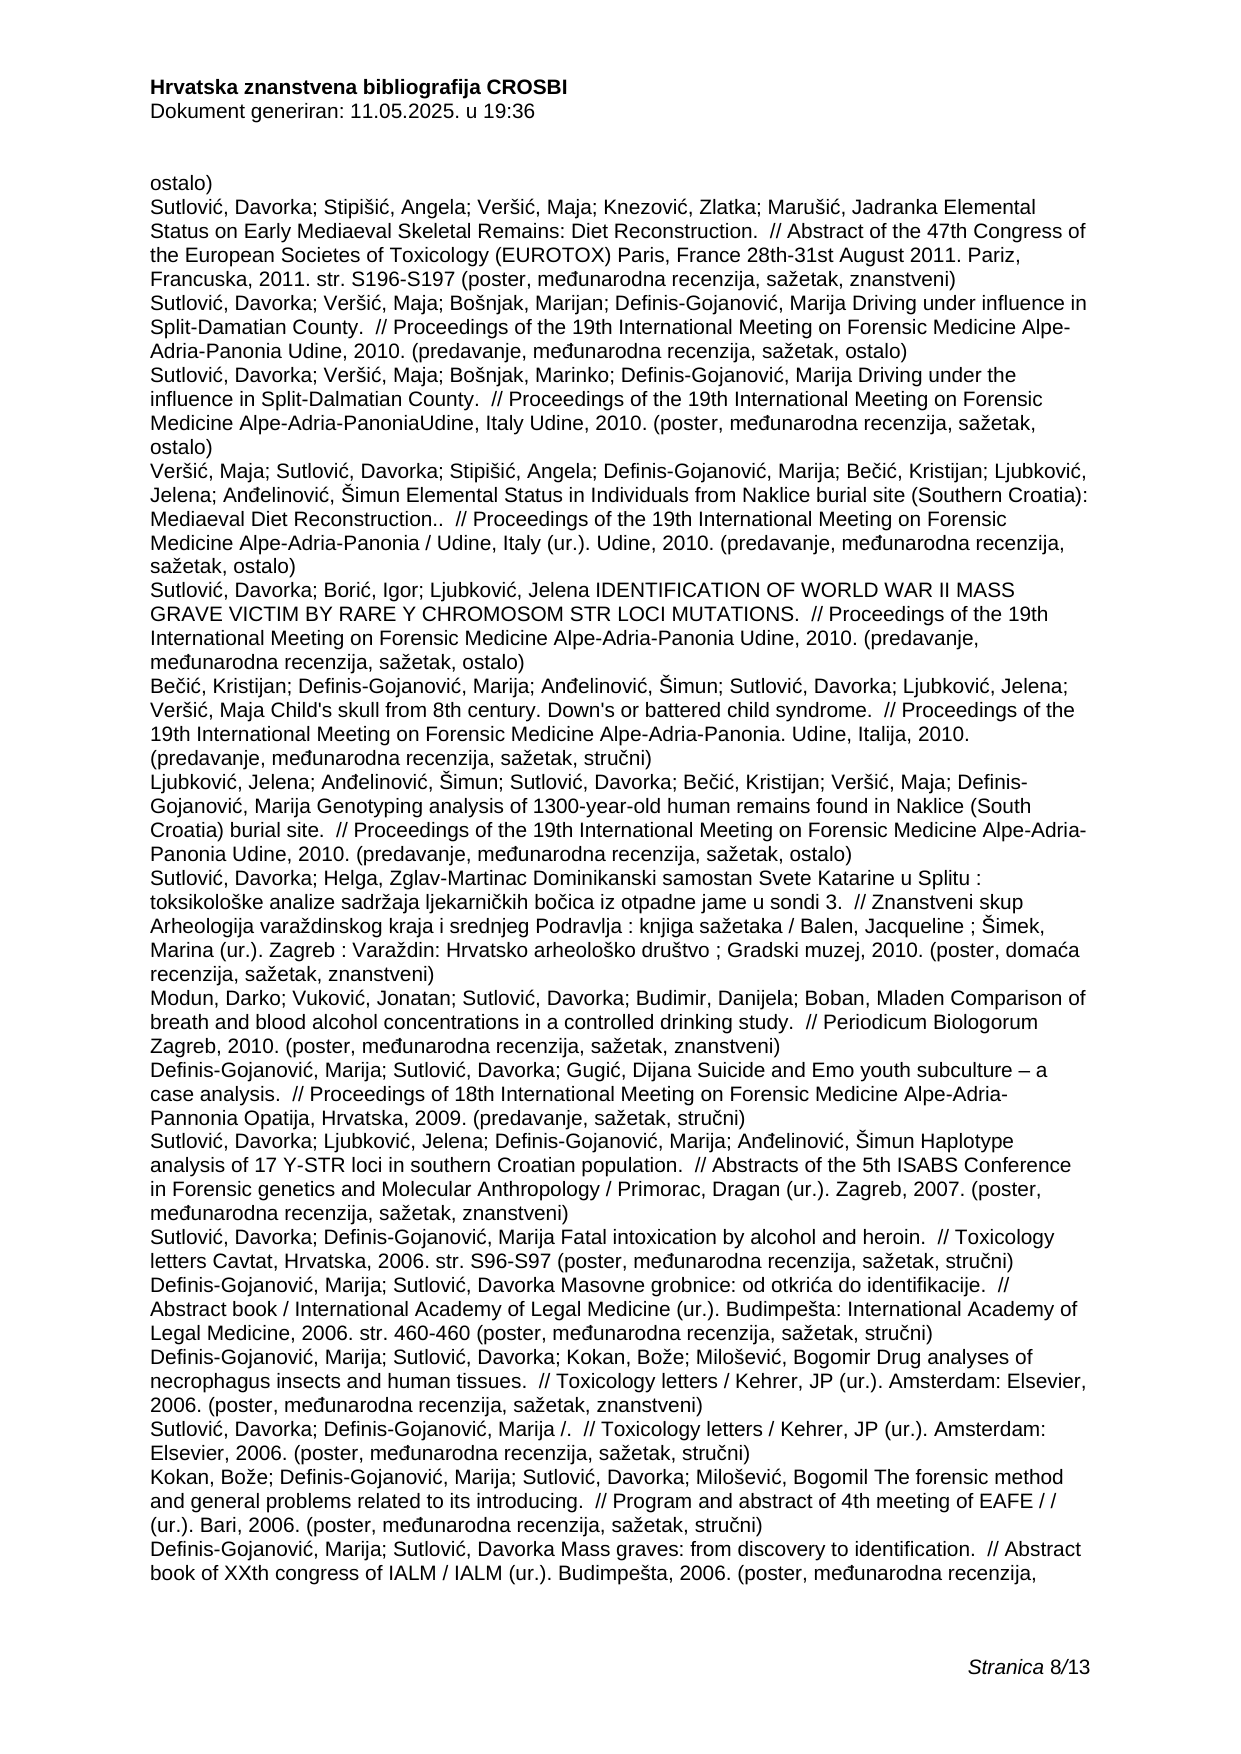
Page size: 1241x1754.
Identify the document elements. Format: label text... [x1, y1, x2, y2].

text Definis-Gojanović, Marija; Sutlović, Davorka; Kokan, Bože; Milošević, Bogomir [150, 1345, 1090, 1417]
text Bečić, Kristijan; Definis-Gojanović, Marija; Anđelinović, Šimun; Sutlović, Davorka; Ljubković, Jelena; Veršić, Maja [150, 674, 1090, 770]
text Sutlović, Davorka; Borić, Igor; Ljubković, Jelena [150, 578, 1090, 674]
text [150, 1417, 1090, 1465]
text Sutlović, Davorka; Helga, Zglav-Martinac [150, 866, 1090, 986]
text Sutlović, Davorka; Veršić, Maja; Bošnjak, Marijan; Definis-Gojanović, Marija [150, 291, 1090, 363]
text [150, 171, 1090, 195]
text Sutlović, Davorka; Stipišić, Angela; Veršić, Maja; Knezović, Zlatka; Marušić, Jadranka [150, 195, 1090, 291]
text Sutlović, Davorka; Veršić, Maja; Bošnjak, Marinko; Definis-Gojanović, Marija [150, 363, 1090, 458]
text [150, 1537, 1090, 1584]
text Sutlović, Davorka; Definis-Gojanović, Marija [150, 1225, 1090, 1273]
text Kokan, Bože; Definis-Gojanović, Marija; Sutlović, Davorka; Milošević, Bogomil [150, 1465, 1090, 1537]
text Definis-Gojanović, Marija; Sutlović, Davorka; Gugić, Dijana [150, 1057, 1090, 1129]
text Modun, Darko; Vuković, Jonatan; Sutlović, Davorka; Budimir, Danijela; Boban, Mladen [150, 986, 1090, 1057]
text Definis-Gojanović, Marija; Sutlović, Davorka [150, 1273, 1090, 1345]
text Sutlović, Davorka; Ljubković, Jelena; Definis-Gojanović, Marija; Anđelinović, Šimun [150, 1129, 1090, 1225]
text Ljubković, Jelena; Anđelinović, Šimun; Sutlović, Davorka; Bečić, Kristijan; Veršić, Maja; Definis-Gojanović, Marija [150, 770, 1090, 866]
text Veršić, Maja; Sutlović, Davorka; Stipišić, Angela; Definis-Gojanović, Marija; Bečić, Kristijan; Ljubković, Jelena; Anđelinović, Šimun [150, 458, 1090, 578]
